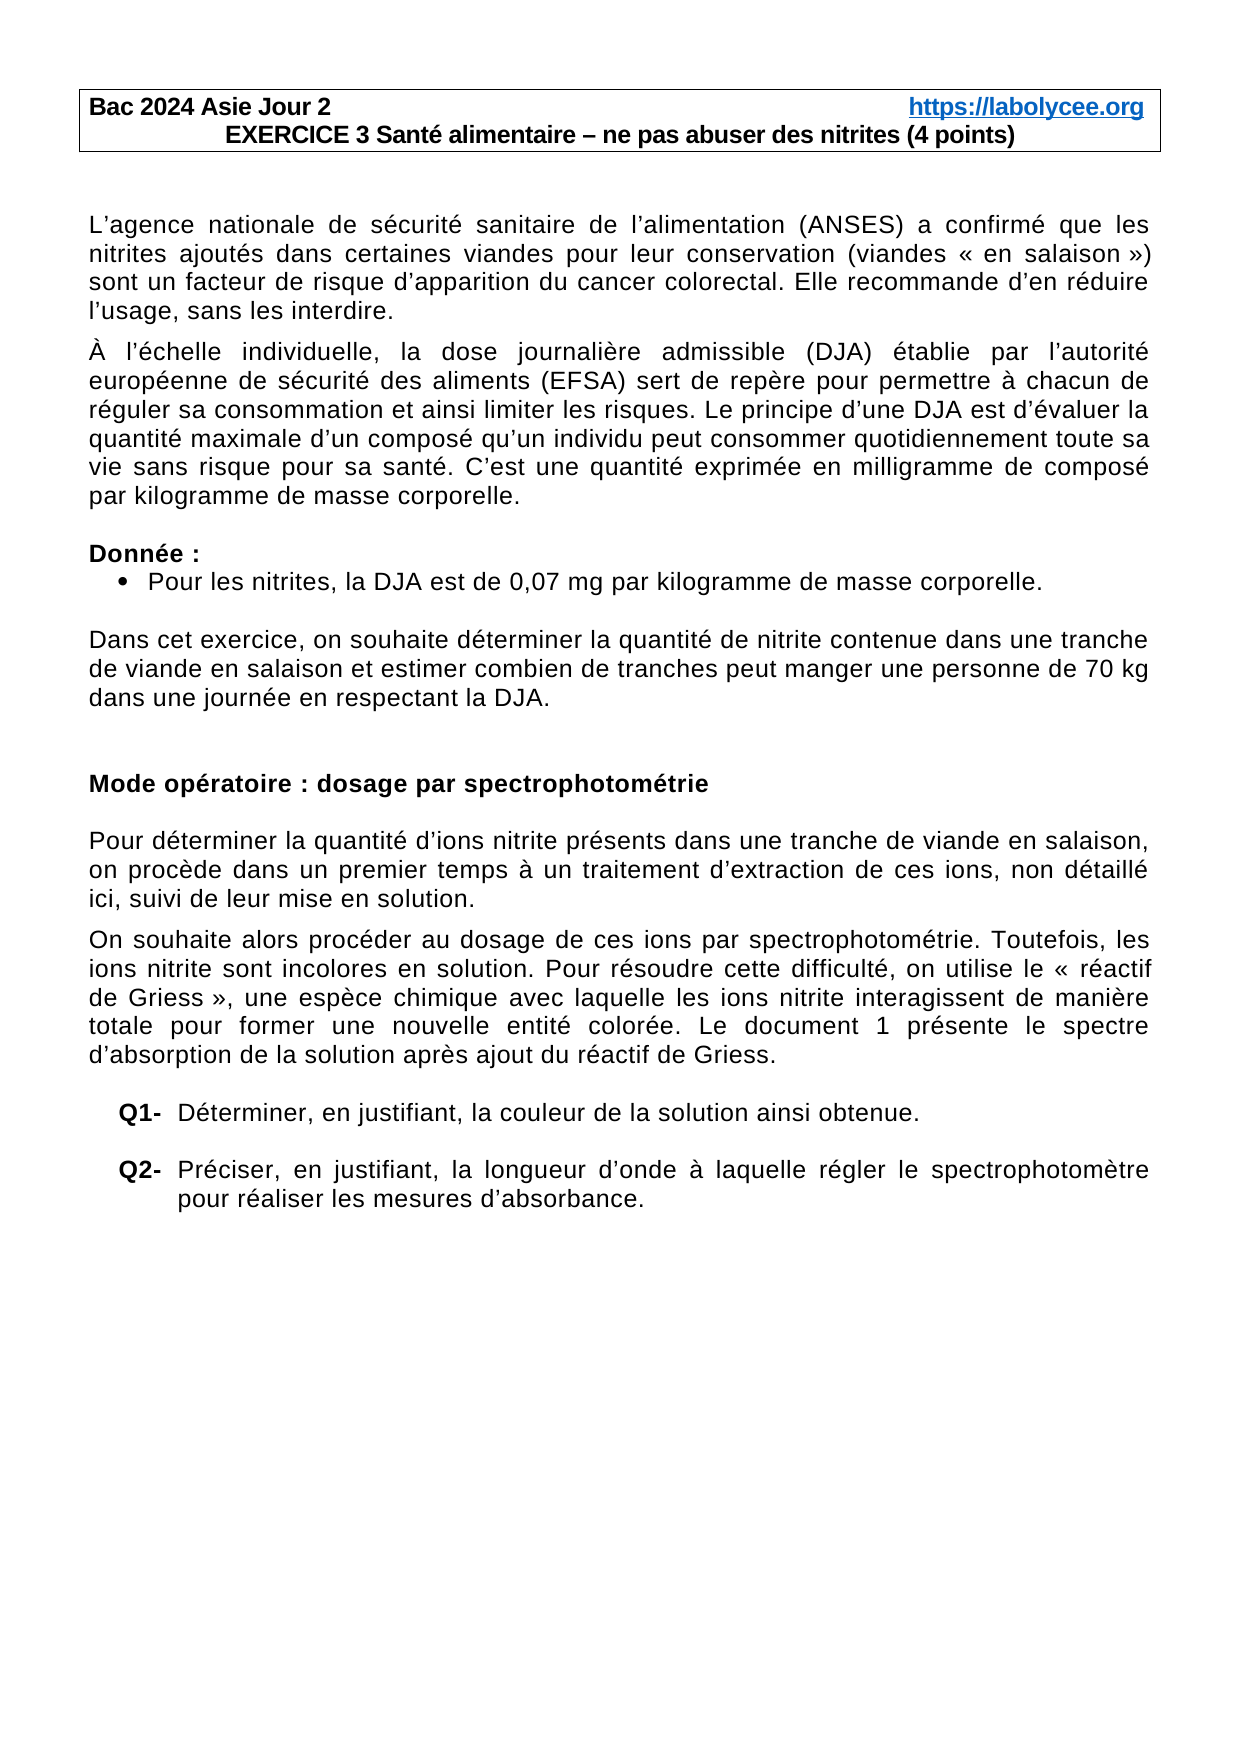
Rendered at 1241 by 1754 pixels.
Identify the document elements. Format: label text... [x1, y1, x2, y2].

text Donnée : [89, 539, 1152, 567]
text EXERCICE 3 Santé alimentaire – ne pas abuser des nitrites (4 points) [80, 117, 1160, 151]
text Q2- Préciser, en justifiant, la longueur d’onde à laquelle régler le spectrophotomètre pour réaliser les mesures d’absorbance. [118, 1155, 1152, 1212]
text Bac 2024 Asie Jour 2 https://labolycee.org [80, 90, 1160, 117]
text On souhaite alors procéder au dosage de ces ions par spectrophotométrie. Toutefois, les ions nitrite sont incolores en solution. Pour résoudre cette difficulté, on utilise le « réactif de Griess », une espèce chimique avec laquelle les ions nitrite interagissent de manière totale pour former une nouvelle entité colorée. Le document 1 présente le spectre d’absorption de la solution après ajout du réactif de Griess. [89, 925, 1152, 1069]
text Dans cet exercice, on souhaite déterminer la quantité de nitrite contenue dans une tranche de viande en salaison et estimer combien de tranches peut manger une personne de 70 kg dans une journée en respectant la DJA. [89, 625, 1152, 711]
text Q1- Déterminer, en justifiant, la couleur de la solution ainsi obtenue. [118, 1097, 1152, 1126]
text Pour déterminer la quantité d’ions nitrite présents dans une tranche de viande en salaison, on procède dans un premier temps à un traitement d’extraction de ces ions, non détaillé ici, suivi de leur mise en solution. [89, 826, 1152, 912]
list Pour les nitrites, la DJA est de 0,07 mg par kilogramme de masse corporelle. [118, 567, 1152, 596]
text L’agence nationale de sécurité sanitaire de l’alimentation (ANSES) a confirmé que les nitrites ajoutés dans certaines viandes pour leur conservation (viandes « en salaison ») sont un facteur de risque d’apparition du cancer colorectal. Elle recommande d’en réduire l’usage, sans les interdire. [89, 210, 1152, 325]
text À l’échelle individuelle, la dose journalière admissible (DJA) établie par l’autorité européenne de sécurité des aliments (EFSA) sert de repère pour permettre à chacun de réguler sa consommation et ainsi limiter les risques. Le principe d’une DJA est d’évaluer la quantité maximale d’un composé qu’un individu peut consommer quotidiennement toute sa vie sans risque pour sa santé. C’est une quantité exprimée en milligramme de composé par kilogramme de masse corporelle. [89, 337, 1152, 510]
text Mode opératoire : dosage par spectrophotométrie [89, 769, 1152, 797]
